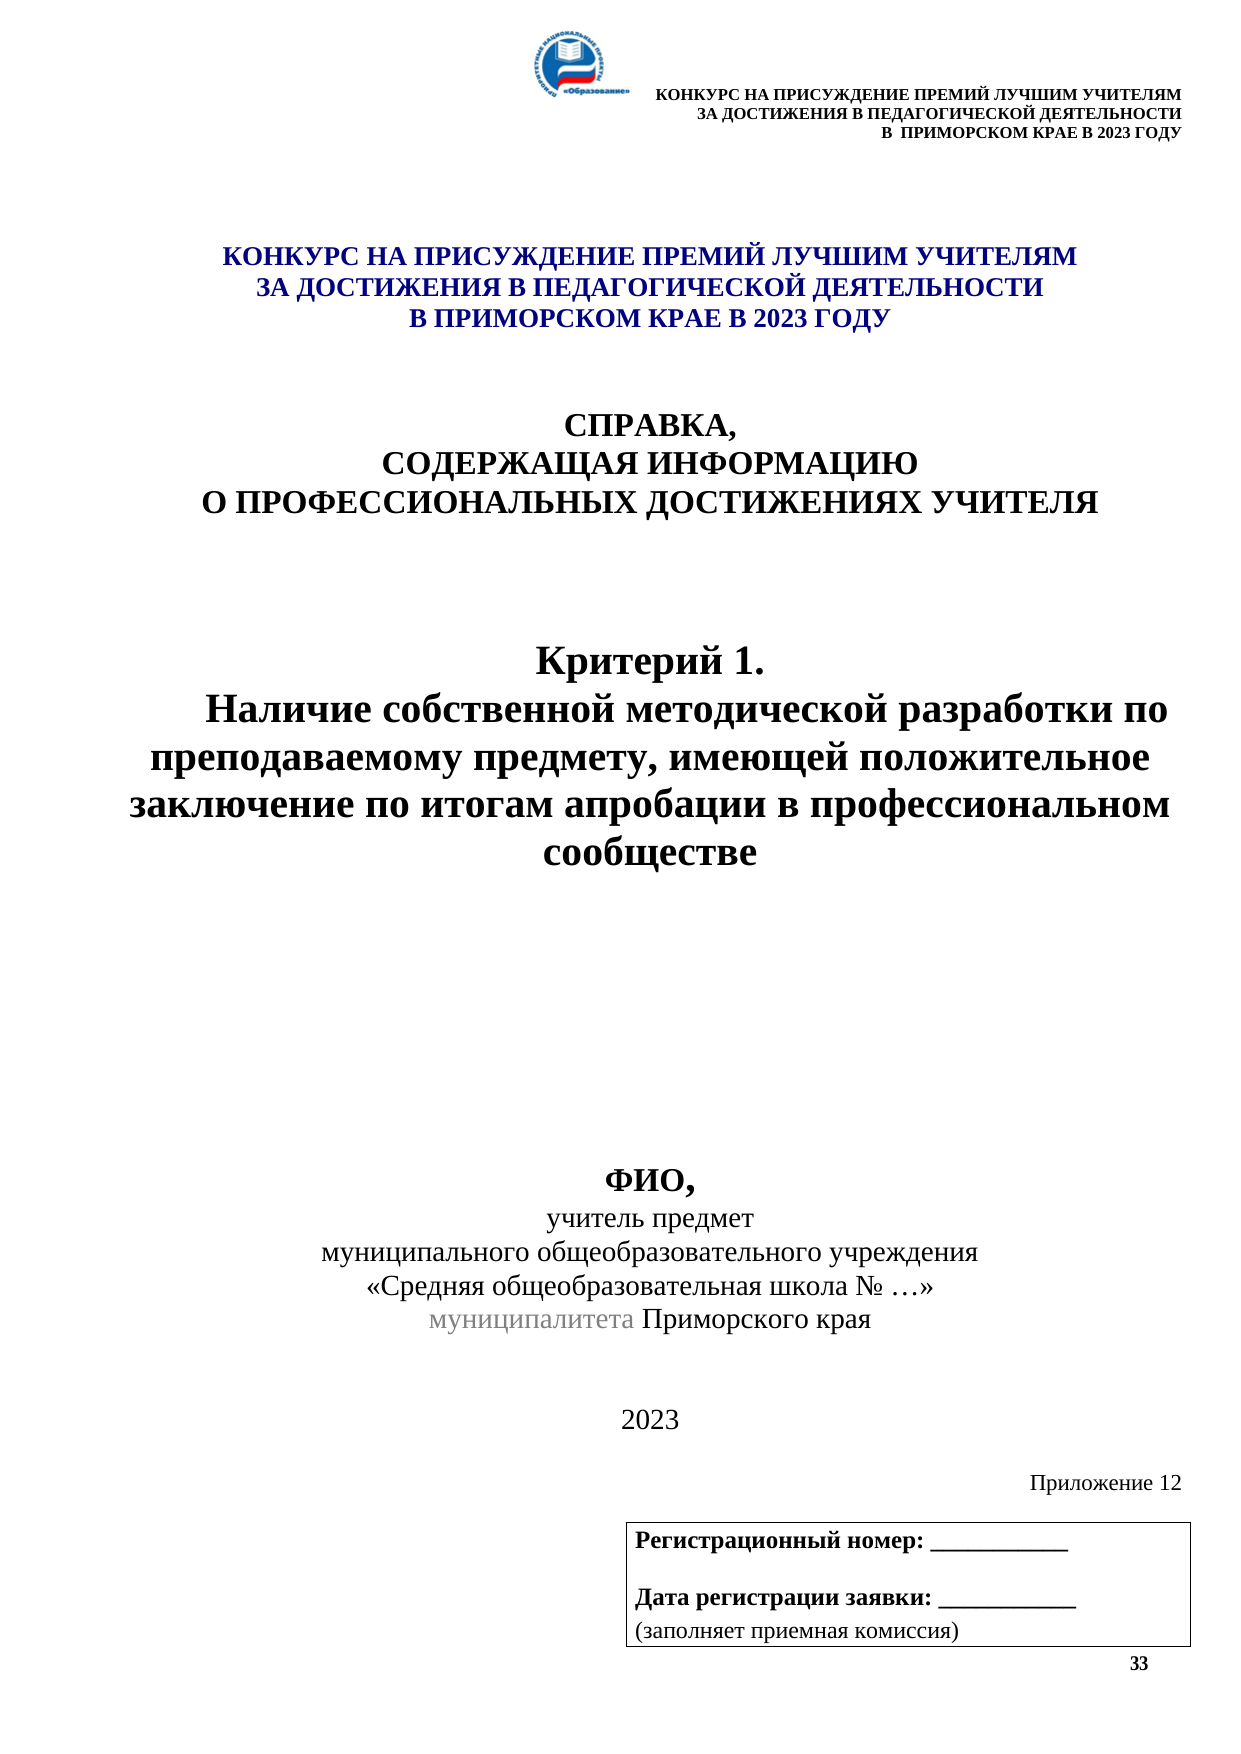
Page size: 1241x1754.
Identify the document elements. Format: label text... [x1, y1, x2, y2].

text (заполняет приемная комиссия) [627, 1613, 1190, 1646]
text «Средняя общеобразовательная школа № …» [118, 1268, 1182, 1301]
text КОНКУРС на присуждение премий лучшим учителям [118, 240, 1182, 271]
text Наличие собственной методической разработки по преподаваемому предмету, имеющей положительное заключение по итогам апробации в профессиональном сообществе [118, 683, 1182, 875]
text ФИО, [118, 1153, 1182, 1201]
text Критерий 1. [118, 635, 1182, 683]
text учитель предмет [118, 1201, 1182, 1234]
text 2023 [118, 1402, 1182, 1435]
text СПРАВКА, [118, 405, 1182, 443]
text за достижения в педагогической деятельности [118, 271, 1182, 302]
text Регистрационный номер: ___________ [627, 1523, 1190, 1553]
text СОДЕРЖАЩАЯ ИНФОРМАЦИЮ [118, 443, 1182, 482]
text муниципального общеобразовательного учреждения [118, 1234, 1182, 1268]
text О ПРОФЕССИОНАЛЬНЫХ ДОСТИЖЕНИЯХ УЧИТЕЛЯ [118, 482, 1182, 520]
text Дата регистрации заявки: ___________ [627, 1579, 1190, 1611]
text муниципалитета Приморского края [118, 1301, 1182, 1335]
text в ПРИМОРСКОм крае в 2023 году [118, 302, 1182, 333]
picture [512, 26, 652, 101]
text Приложение 12 [118, 1469, 1182, 1495]
